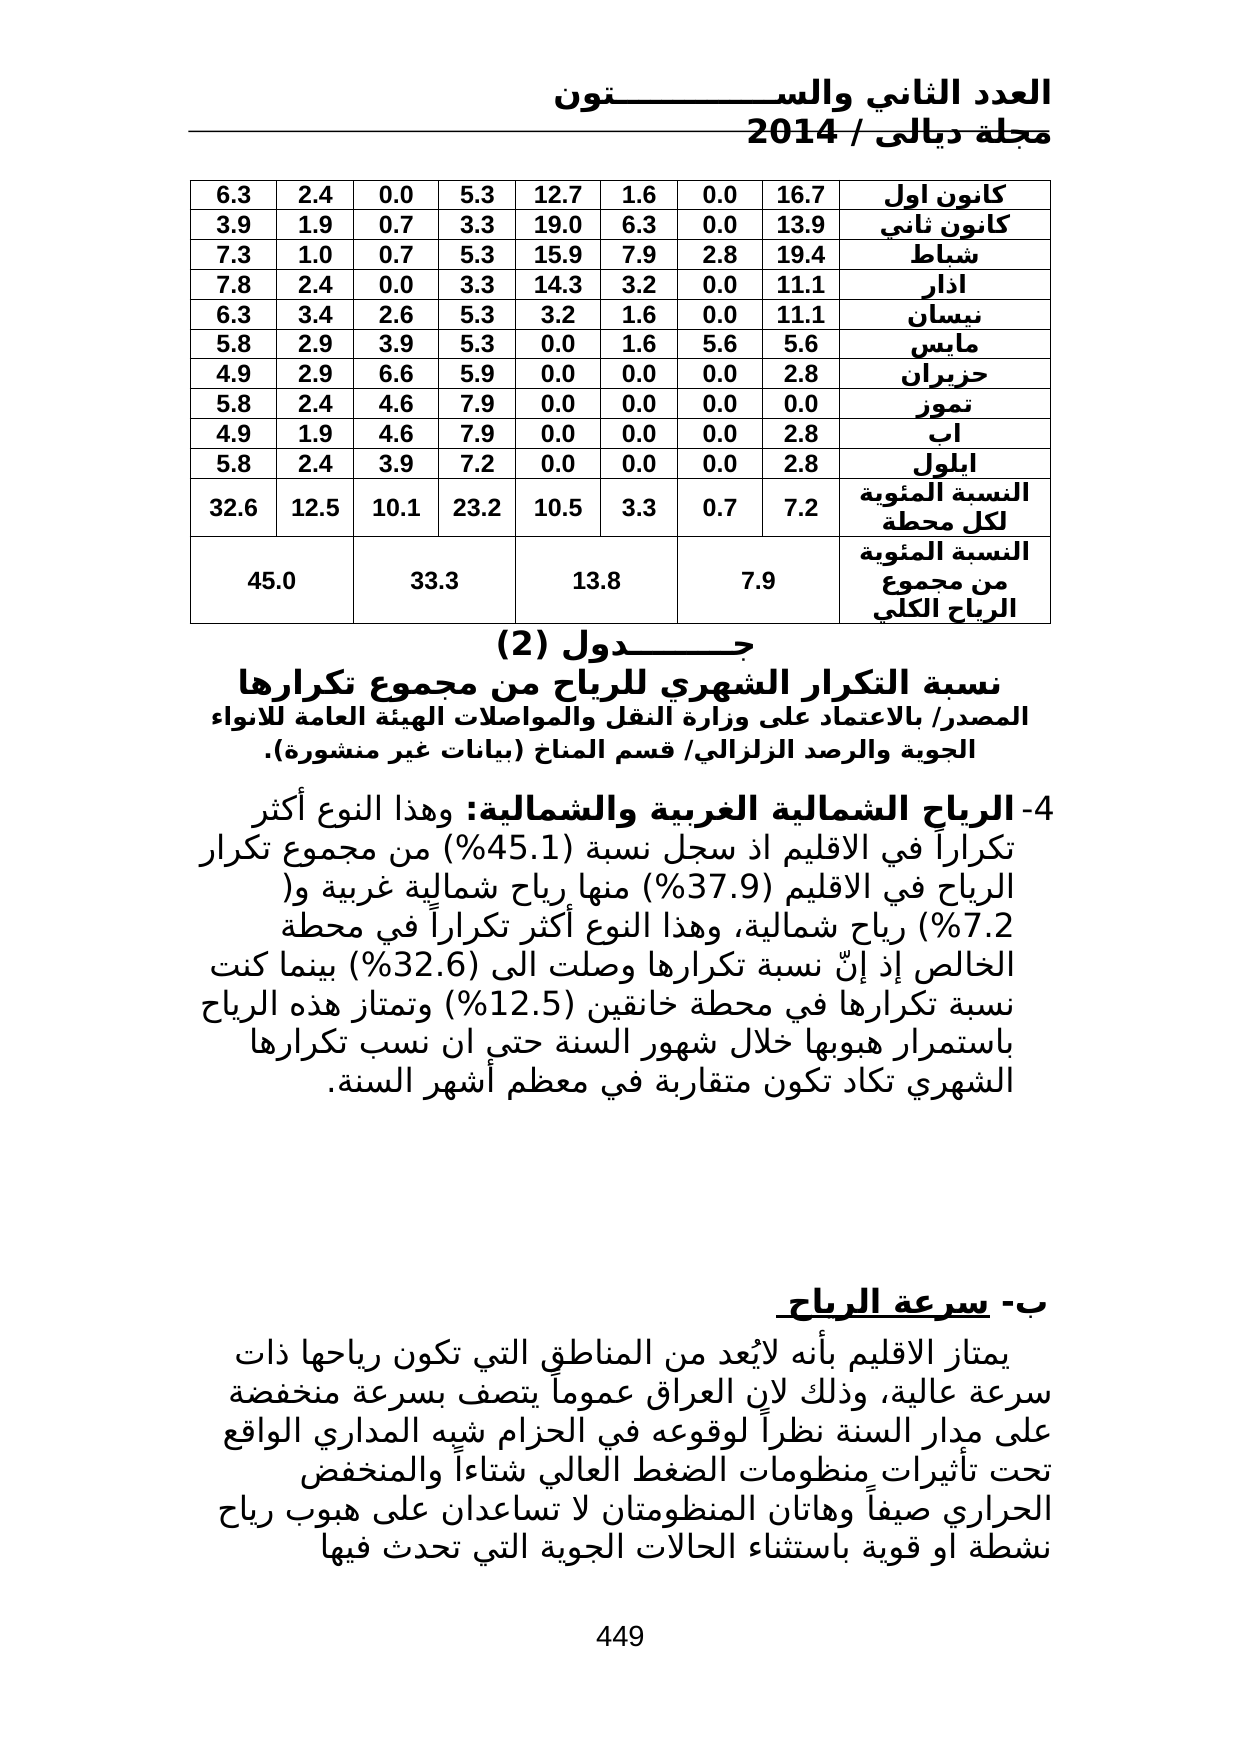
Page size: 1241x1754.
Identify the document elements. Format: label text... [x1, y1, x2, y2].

table_cell 0.0 [763, 389, 839, 418]
table_cell 14.3 [516, 270, 600, 299]
text نسبة التكرار الشهري للرياح من مجموع تكرارها [187, 663, 1053, 702]
table_cell 0.0 [354, 270, 438, 299]
table_cell 1.6 [601, 330, 677, 358]
table_cell 2.6 [354, 300, 438, 328]
table_cell 0.0 [601, 449, 677, 477]
table_cell 2.4 [277, 449, 353, 477]
table_cell 0.0 [354, 181, 438, 209]
table_cell 5.3 [439, 300, 515, 328]
table_cell 15.9 [516, 240, 600, 269]
table_cell 7.9 [601, 240, 677, 269]
table_cell 1.9 [277, 419, 353, 448]
table_cell 0.7 [354, 210, 438, 239]
table_cell 5.8 [191, 449, 276, 477]
table_cell 5.6 [763, 330, 839, 358]
table_cell 3.9 [191, 210, 276, 239]
table_cell 3.3 [439, 270, 515, 299]
table_cell 0.0 [678, 300, 762, 328]
table_cell 0.0 [678, 210, 762, 239]
table_cell 4.6 [354, 419, 438, 448]
table_cell 0.0 [601, 359, 677, 388]
text المصدر/ بالاعتماد على وزارة النقل والمواصلات الهيئة العامة للانواء الجوية والرصد الزلزالي/ قسم المناخ (بيانات غير منشورة). [187, 702, 1053, 765]
text ب- سرعة الرياح [187, 1282, 1048, 1321]
table_cell 0.0 [678, 270, 762, 299]
table_cell 6.3 [601, 210, 677, 239]
table_cell 19.4 [763, 240, 839, 269]
list الرياح الشمالية الغربية والشمالية: وهذا النوع أكثر تكراراً في الاقليم اذ سجل نسبة (45.1%) من مجموع تكرار الرياح في الاقليم (37.9%) منها رياح شمالية غربية و(7.2%) رياح شمالية، وهذا النوع أكثر تكراراً في محطة الخالص إذ إنّ نسبة تكرارها وصلت الى (32.6%) بينما كنت نسبة تكرارها في محطة خانقين (12.5%) وتمتاز هذه الرياح باستمرار هبوبها خلال شهور السنة حتى ان نسب تكرارها الشهري تكاد تكون متقاربة في معظم أشهر السنة. [187, 790, 1021, 1101]
table_cell 19.0 [516, 210, 600, 239]
table_cell 2.9 [277, 359, 353, 388]
table_cell 3.9 [354, 449, 438, 477]
table_cell 7.2 [439, 449, 515, 477]
table_cell 2.4 [277, 389, 353, 418]
table_cell 5.3 [439, 240, 515, 269]
table_cell 2.8 [678, 240, 762, 269]
table_cell 0.0 [678, 359, 762, 388]
table_cell 7.9 [678, 537, 839, 623]
table_cell 3.2 [601, 270, 677, 299]
table_cell 3.2 [516, 300, 600, 328]
table_cell 1.9 [277, 210, 353, 239]
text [187, 1334, 1053, 1567]
table_cell 7.3 [191, 240, 276, 269]
table_cell 0.0 [516, 449, 600, 477]
table_cell 0.0 [678, 181, 762, 209]
table_cell 2.8 [763, 419, 839, 448]
table_cell النسبة المئوية لكل محطة [840, 479, 1050, 536]
table_cell 12.7 [516, 181, 600, 209]
table_cell 6.3 [191, 181, 276, 209]
table_cell 5.9 [439, 359, 515, 388]
table_cell 0.0 [678, 449, 762, 477]
table_cell 4.6 [354, 389, 438, 418]
table_cell كانون اول [840, 181, 1050, 209]
table_cell كانون ثاني [840, 210, 1050, 239]
table_cell 10.5 [516, 479, 600, 536]
table_cell 5.6 [678, 330, 762, 358]
table_cell 7.9 [439, 389, 515, 418]
table_cell 32.6 [191, 479, 276, 536]
table_cell 0.0 [601, 419, 677, 448]
table_cell 5.3 [439, 181, 515, 209]
table_cell 0.0 [516, 359, 600, 388]
table_cell 2.4 [277, 270, 353, 299]
table_cell 0.0 [516, 389, 600, 418]
table_cell 0.7 [354, 240, 438, 269]
table_cell اذار [840, 270, 1050, 299]
table_cell 5.3 [439, 330, 515, 358]
table_cell 0.0 [516, 419, 600, 448]
table_cell 5.8 [191, 389, 276, 418]
table_cell 10.1 [354, 479, 438, 536]
table_cell 33.3 [354, 537, 515, 623]
table_cell 45.0 [191, 537, 353, 623]
table_cell 12.5 [277, 479, 353, 536]
table_cell 1.0 [277, 240, 353, 269]
table_cell 7.8 [191, 270, 276, 299]
table_cell 3.4 [277, 300, 353, 328]
table_cell 0.0 [601, 389, 677, 418]
text جـــــــــدول (2) [187, 624, 1053, 663]
table_cell 1.6 [601, 300, 677, 328]
table_cell تموز [840, 389, 1050, 418]
table_cell 4.9 [191, 359, 276, 388]
table_cell حزيران [840, 359, 1050, 388]
table_cell اب [840, 419, 1050, 448]
table_cell 3.3 [601, 479, 677, 536]
table_cell 2.8 [763, 449, 839, 477]
table_cell 0.0 [678, 419, 762, 448]
table_cell 3.9 [354, 330, 438, 358]
table_cell 0.0 [516, 330, 600, 358]
table_cell 11.1 [763, 300, 839, 328]
table_cell 0.0 [678, 389, 762, 418]
table_cell 7.2 [763, 479, 839, 536]
table_cell مايس [840, 330, 1050, 358]
table_cell 5.8 [191, 330, 276, 358]
table_cell 4.9 [191, 419, 276, 448]
table_cell 6.6 [354, 359, 438, 388]
table_cell 0.7 [678, 479, 762, 536]
table_cell 3.3 [439, 210, 515, 239]
table_cell 2.8 [763, 359, 839, 388]
table_cell 2.4 [277, 181, 353, 209]
table_cell 2.9 [277, 330, 353, 358]
table_cell 13.9 [763, 210, 839, 239]
table_cell نيسان [840, 300, 1050, 328]
table_cell 7.9 [439, 419, 515, 448]
table_cell النسبة المئوية من مجموع الرياح الكلي [840, 537, 1050, 623]
table_cell 1.6 [601, 181, 677, 209]
table_cell 23.2 [439, 479, 515, 536]
table_cell 11.1 [763, 270, 839, 299]
table_cell شباط [840, 240, 1050, 269]
table_cell ايلول [840, 449, 1050, 477]
table_cell 16.7 [763, 181, 839, 209]
table_cell 6.3 [191, 300, 276, 328]
table_cell 13.8 [516, 537, 677, 623]
